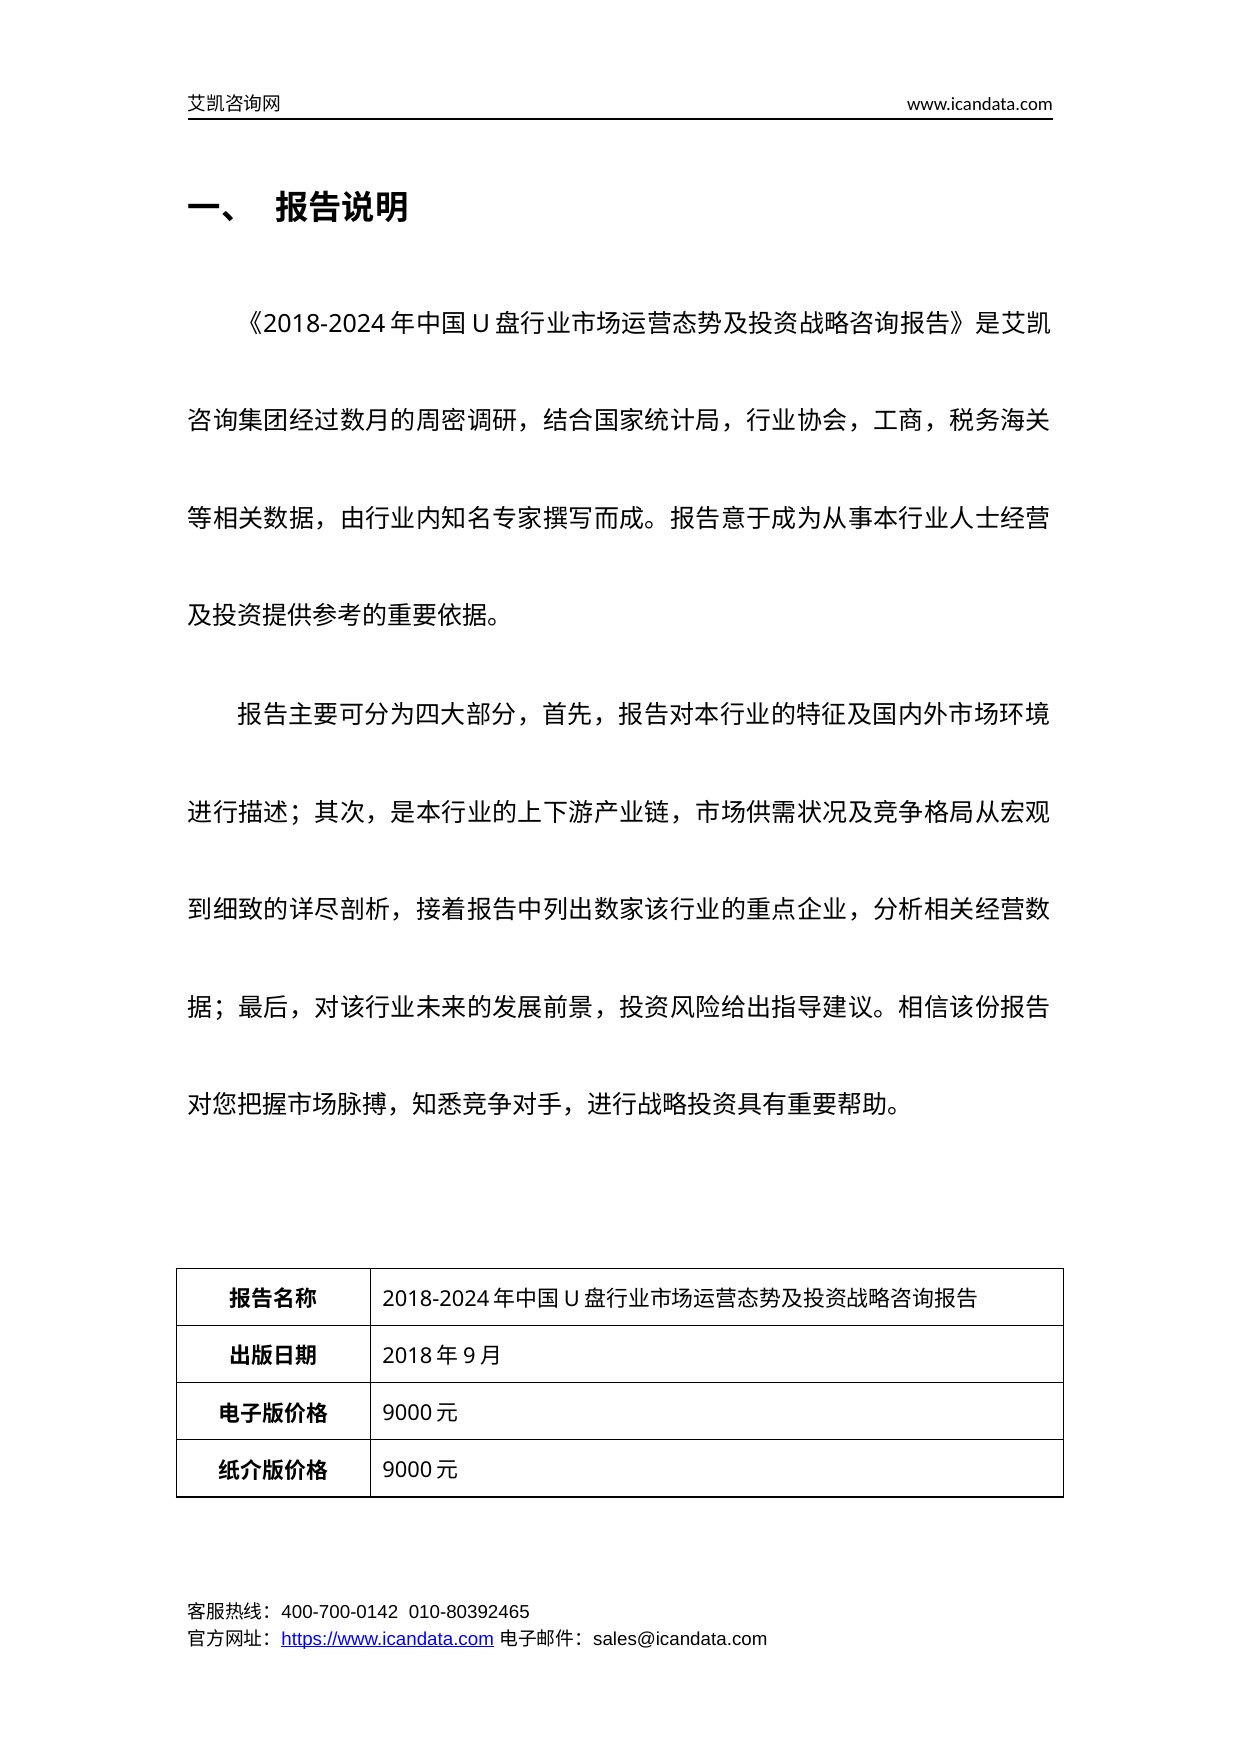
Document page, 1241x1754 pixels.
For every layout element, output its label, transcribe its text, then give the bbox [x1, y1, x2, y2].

table_cell 2018年9月 [371, 1326, 1063, 1382]
text 《2018-2024年中国U盘行业市场运营态势及投资战略咨询报告》是艾凯咨询集团经过数月的周密调研，结合国家统计局，行业协会，工商，税务海关等相关数据，由行业内知名专家撰写而成。报告意于成为从事本行业人士经营及投资提供参考的重要依据。 [187, 289, 1053, 646]
table_cell 出版日期 [177, 1326, 370, 1382]
subtitle 报告说明 [187, 172, 1053, 237]
table_header 报告名称 [177, 1269, 370, 1325]
text 报告主要可分为四大部分，首先，报告对本行业的特征及国内外市场环境进行描述；其次，是本行业的上下游产业链，市场供需状况及竞争格局从宏观到细致的详尽剖析，接着报告中列出数家该行业的重点企业，分析相关经营数据；最后，对该行业未来的发展前景，投资风险给出指导建议。相信该份报告对您把握市场脉搏，知悉竞争对手，进行战略投资具有重要帮助。 [187, 681, 1053, 1136]
table_cell 9000元 [371, 1383, 1063, 1439]
table_header 2018-2024年中国U盘行业市场运营态势及投资战略咨询报告 [371, 1269, 1063, 1325]
table_cell 9000元 [371, 1440, 1063, 1496]
table_cell 纸介版价格 [177, 1440, 370, 1496]
table_cell 电子版价格 [177, 1383, 370, 1439]
